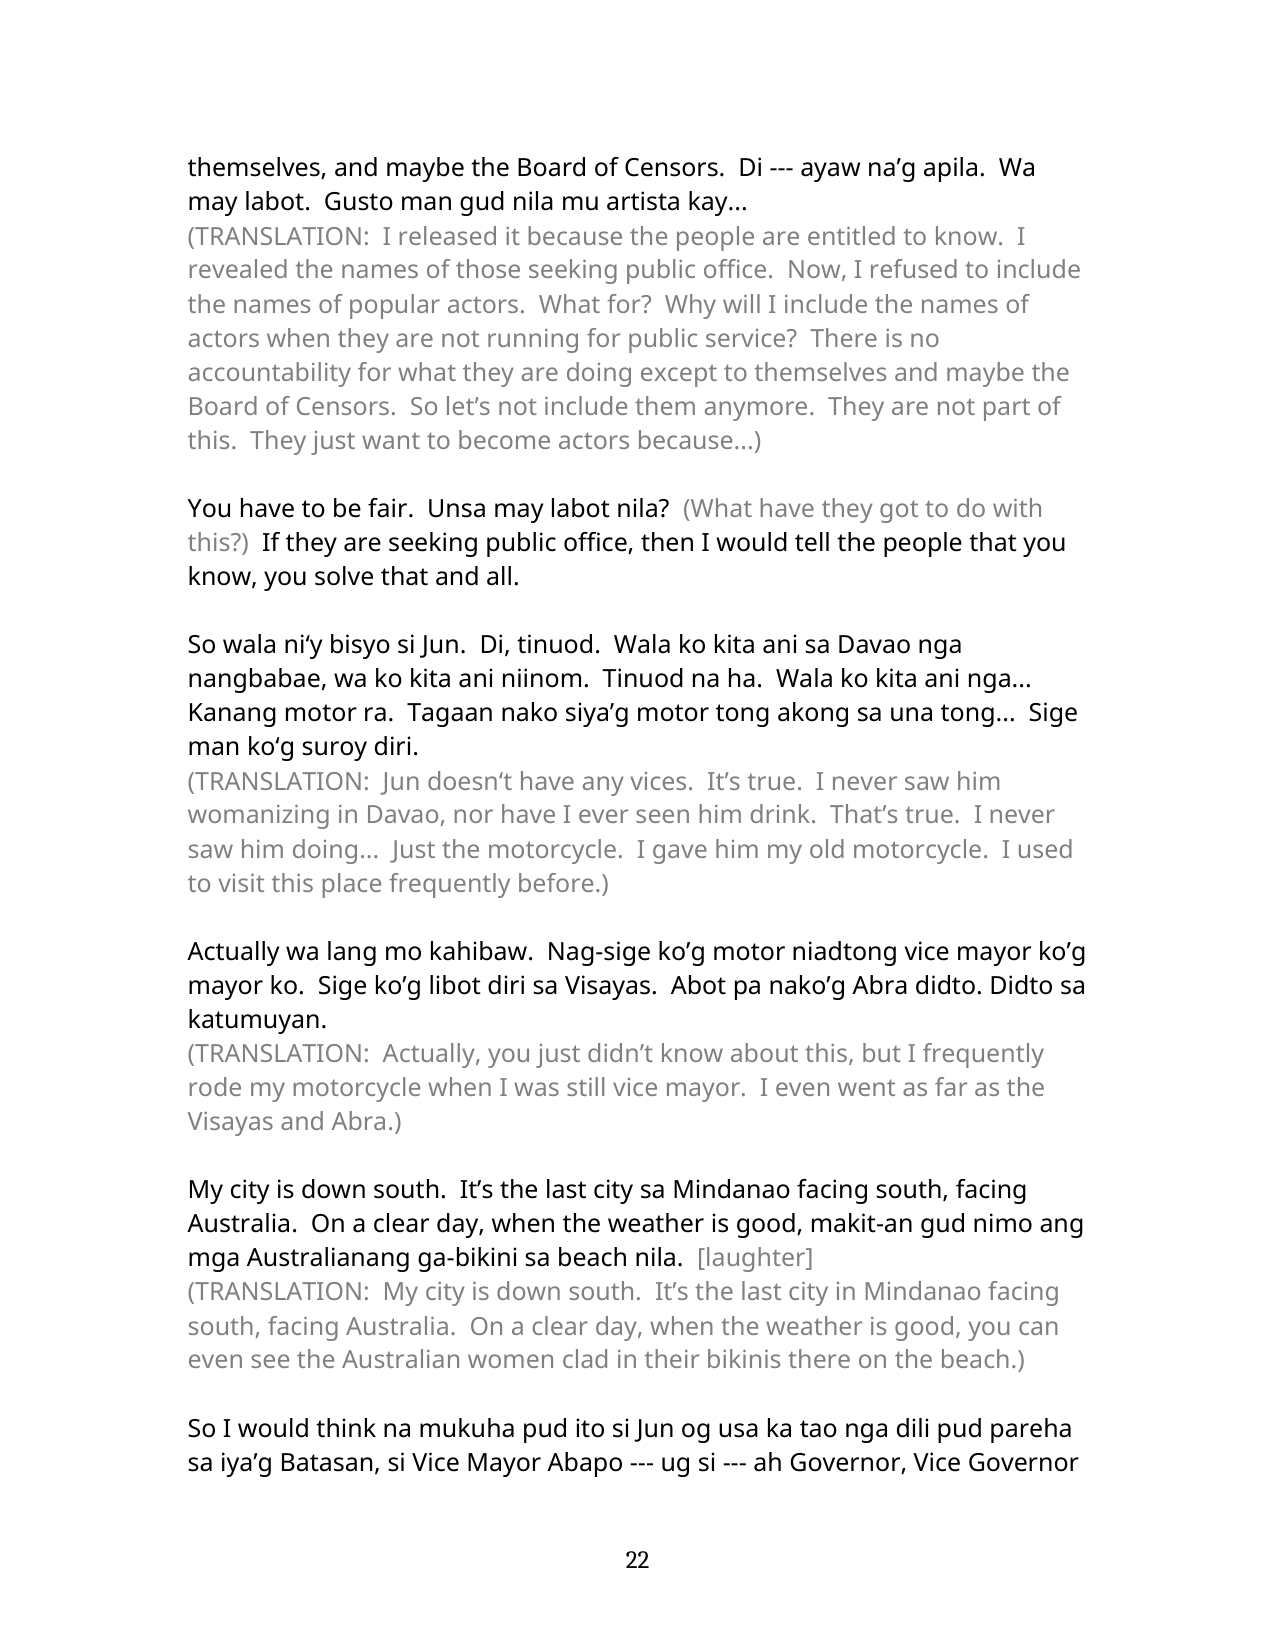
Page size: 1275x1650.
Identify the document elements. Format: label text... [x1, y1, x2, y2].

text My city is down south. It’s the last city sa Mindanao facing south, facing Australia. On a clear day, when the weather is good, makit-an gud nimo ang mga Australianang ga-bikini sa beach nila. [laughter] [187, 1172, 1087, 1274]
text (TRANSLATION: My city is down south. It’s the last city in Mindanao facing south, facing Australia. On a clear day, when the weather is good, you can even see the Australian women clad in their bikinis there on the beach.) [187, 1274, 1087, 1376]
text So wala ni‘y bisyo si Jun. Di, tinuod. Wala ko kita ani sa Davao nga nangbabae, wa ko kita ani niinom. Tinuod na ha. Wala ko kita ani nga... Kanang motor ra. Tagaan nako siya’g motor tong akong sa una tong... Sige man ko‘g suroy diri. [187, 627, 1087, 763]
text (TRANSLATION: I released it because the people are entitled to know. I revealed the names of those seeking public office. Now, I refused to include the names of popular actors. What for? Why will I include the names of actors when they are not running for public service? There is no accountability for what they are doing except to themselves and maybe the Board of Censors. So let’s not include them anymore. They are not part of this. They just want to become actors because...) [187, 218, 1087, 457]
text (TRANSLATION: Jun doesn‘t have any vices. It’s true. I never saw him womanizing in Davao, nor have I ever seen him drink. That’s true. I never saw him doing... Just the motorcycle. I gave him my old motorcycle. I used to visit this place frequently before.) [187, 763, 1087, 899]
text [187, 150, 1087, 218]
text You have to be fair. Unsa may labot nila? (What have they got to do with this?) If they are seeking public office, then I would tell the people that you know, you solve that and all. [187, 491, 1087, 593]
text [187, 1410, 1087, 1478]
text (TRANSLATION: Actually, you just didn’t know about this, but I frequently rode my motorcycle when I was still vice mayor. I even went as far as the Visayas and Abra.) [187, 1036, 1087, 1138]
text Actually wa lang mo kahibaw. Nag-sige ko’g motor niadtong vice mayor ko’g mayor ko. Sige ko’g libot diri sa Visayas. Abot pa nako’g Abra didto. Didto sa katumuyan. [187, 933, 1087, 1036]
